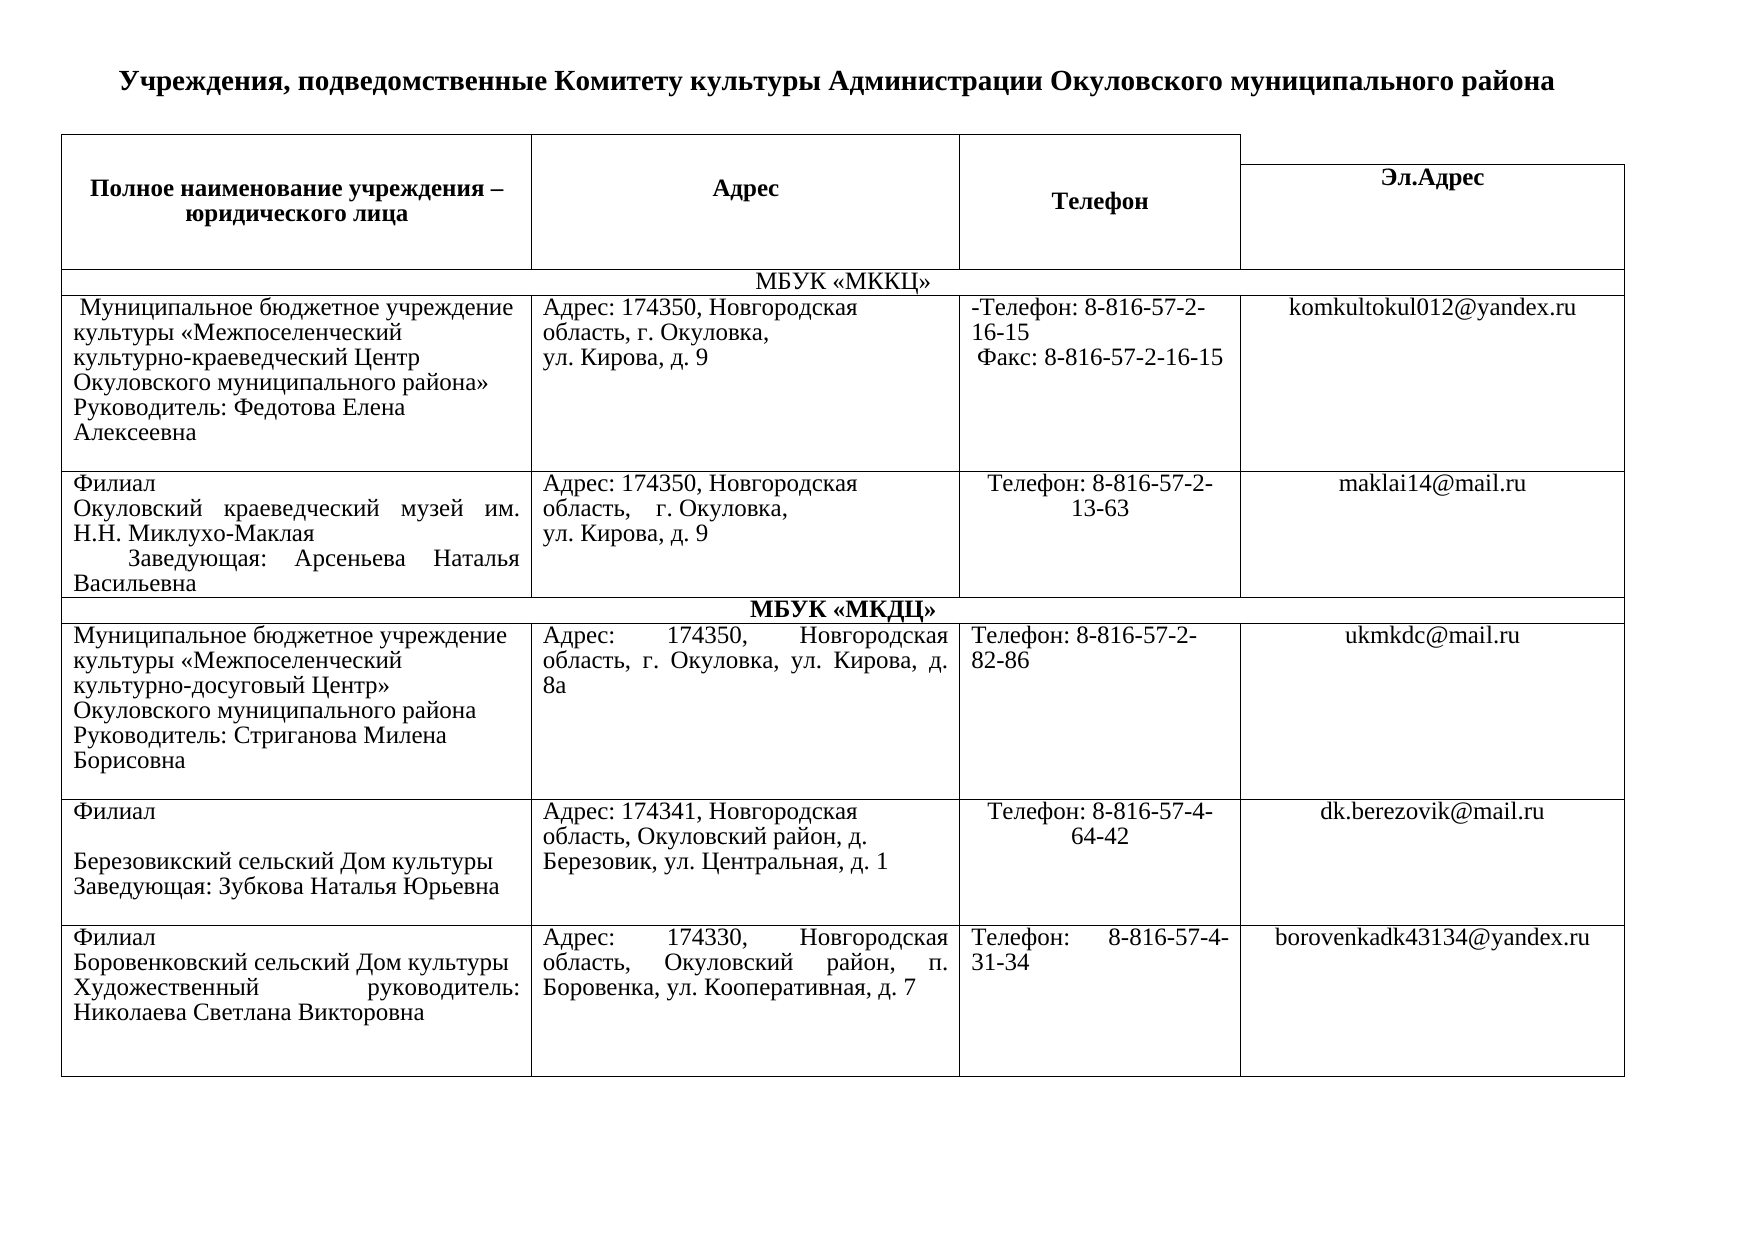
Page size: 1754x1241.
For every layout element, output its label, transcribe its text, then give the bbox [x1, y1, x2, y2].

table_cell МБУК «МКДЦ» [62, 598, 1624, 623]
table_cell maklai14@mail.ru [1241, 472, 1624, 597]
table_cell Филиал Березовикский сельский Дом культуры Заведующая: Зубкова Наталья Юрьевна [62, 800, 531, 925]
table_cell Филиал Окуловский краеведческий музей им. Н.Н. Миклухо-Маклая Заведующая: Арсеньева Наталья Васильевна [62, 472, 531, 597]
table_cell dk.berezovik@mail.ru [1241, 800, 1624, 925]
table_cell Адрес: 174350, Новгородская область, г. Окуловка, ул. Кирова, д. 9 [532, 296, 959, 471]
table_cell Адрес: 174330, Новгородская область, Окуловский район, п. Боровенка, ул. Кооперативная, д. 7 [532, 926, 959, 1076]
table_cell borovenkadk43134@yandex.ru [1241, 926, 1624, 1076]
table_cell МБУК «МККЦ» [62, 270, 1624, 294]
table_cell Адрес: 174350, Новгородская область, г. Окуловка, ул. Кирова, д. 9 [532, 472, 959, 597]
table_header Полное наименование учреждения – юридического лица [62, 135, 531, 268]
table_cell Эл.Адрес [1241, 165, 1624, 268]
table_cell Телефон: 8-816-57-2-82-86 [960, 624, 1240, 799]
table_header Адрес [532, 135, 959, 268]
table_cell Адрес: 174350, Новгородская область, г. Окуловка, ул. Кирова, д. 8а [532, 624, 959, 799]
table_header Телефон [960, 135, 1240, 268]
table_cell -Телефон: 8-816-57-2-16-15 Факс: 8-816-57-2-16-15 [960, 296, 1240, 471]
table_cell Адрес: 174341, Новгородская область, Окуловский район, д. Березовик, ул. Центральная, д. 1 [532, 800, 959, 925]
table_cell Телефон: 8-816-57-4-64-42 [960, 800, 1240, 925]
text Учреждения, подведомственные Комитету культуры Администрации Окуловского муниципального района [118, 59, 1636, 97]
table_cell komkultokul012@yandex.ru [1241, 296, 1624, 471]
table_cell Муниципальное бюджетное учреждение культуры «Межпоселенческий культурно-краеведческий Центр Окуловского муниципального района» Руководитель: Федотова Елена Алексеевна [62, 296, 531, 471]
table_cell Телефон: 8-816-57-2-13-63 [960, 472, 1240, 597]
table_cell Муниципальное бюджетное учреждение культуры «Межпоселенческий культурно-досуговый Центр» Окуловского муниципального района Руководитель: Стриганова Милена Борисовна [62, 624, 531, 799]
table_cell ukmkdc@mail.ru [1241, 624, 1624, 799]
table_cell Филиал Боровенковский сельский Дом культуры Художественный руководитель: Николаева Светлана Викторовна [62, 926, 531, 1076]
table_cell Телефон: 8-816-57-4-31-34 [960, 926, 1240, 1076]
